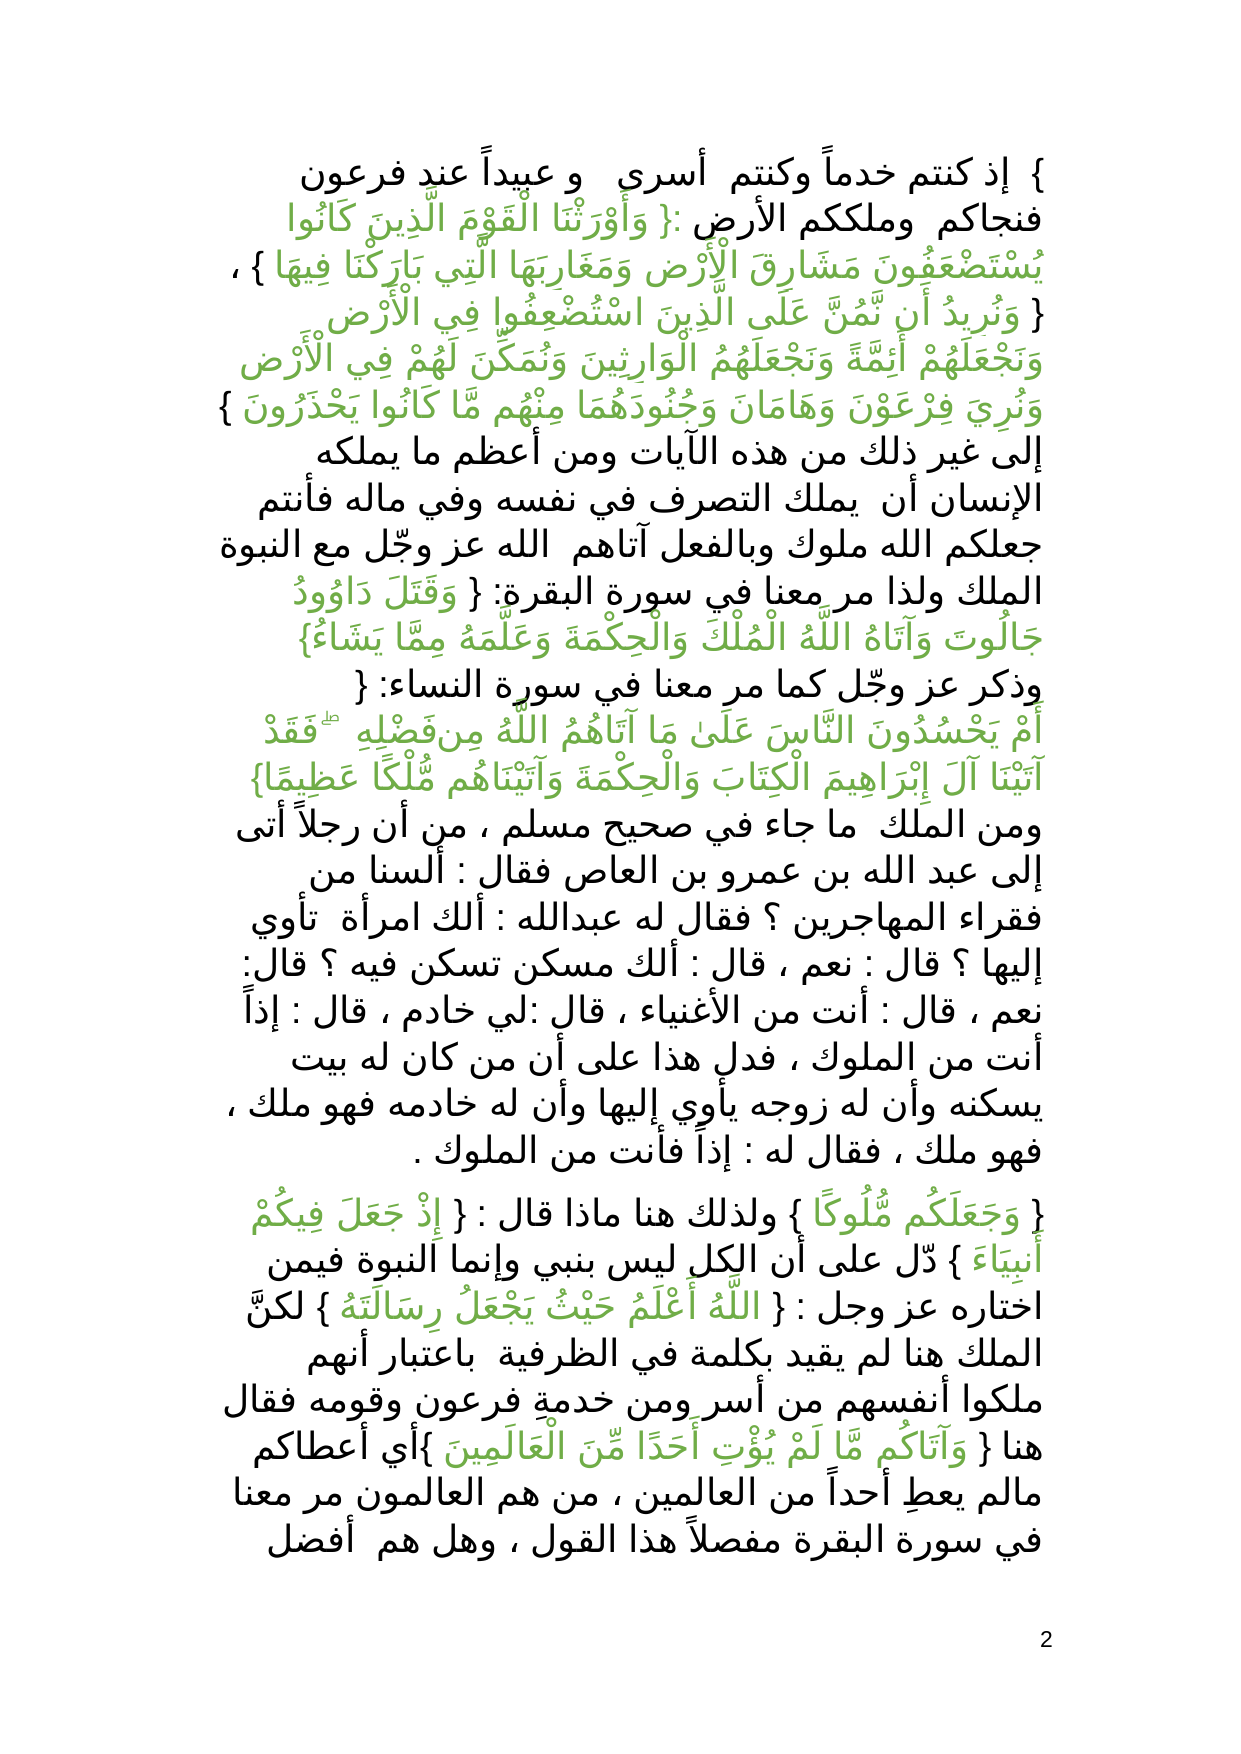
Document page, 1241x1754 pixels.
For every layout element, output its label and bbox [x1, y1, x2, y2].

text [217, 150, 1044, 1171]
text [217, 1191, 1044, 1560]
